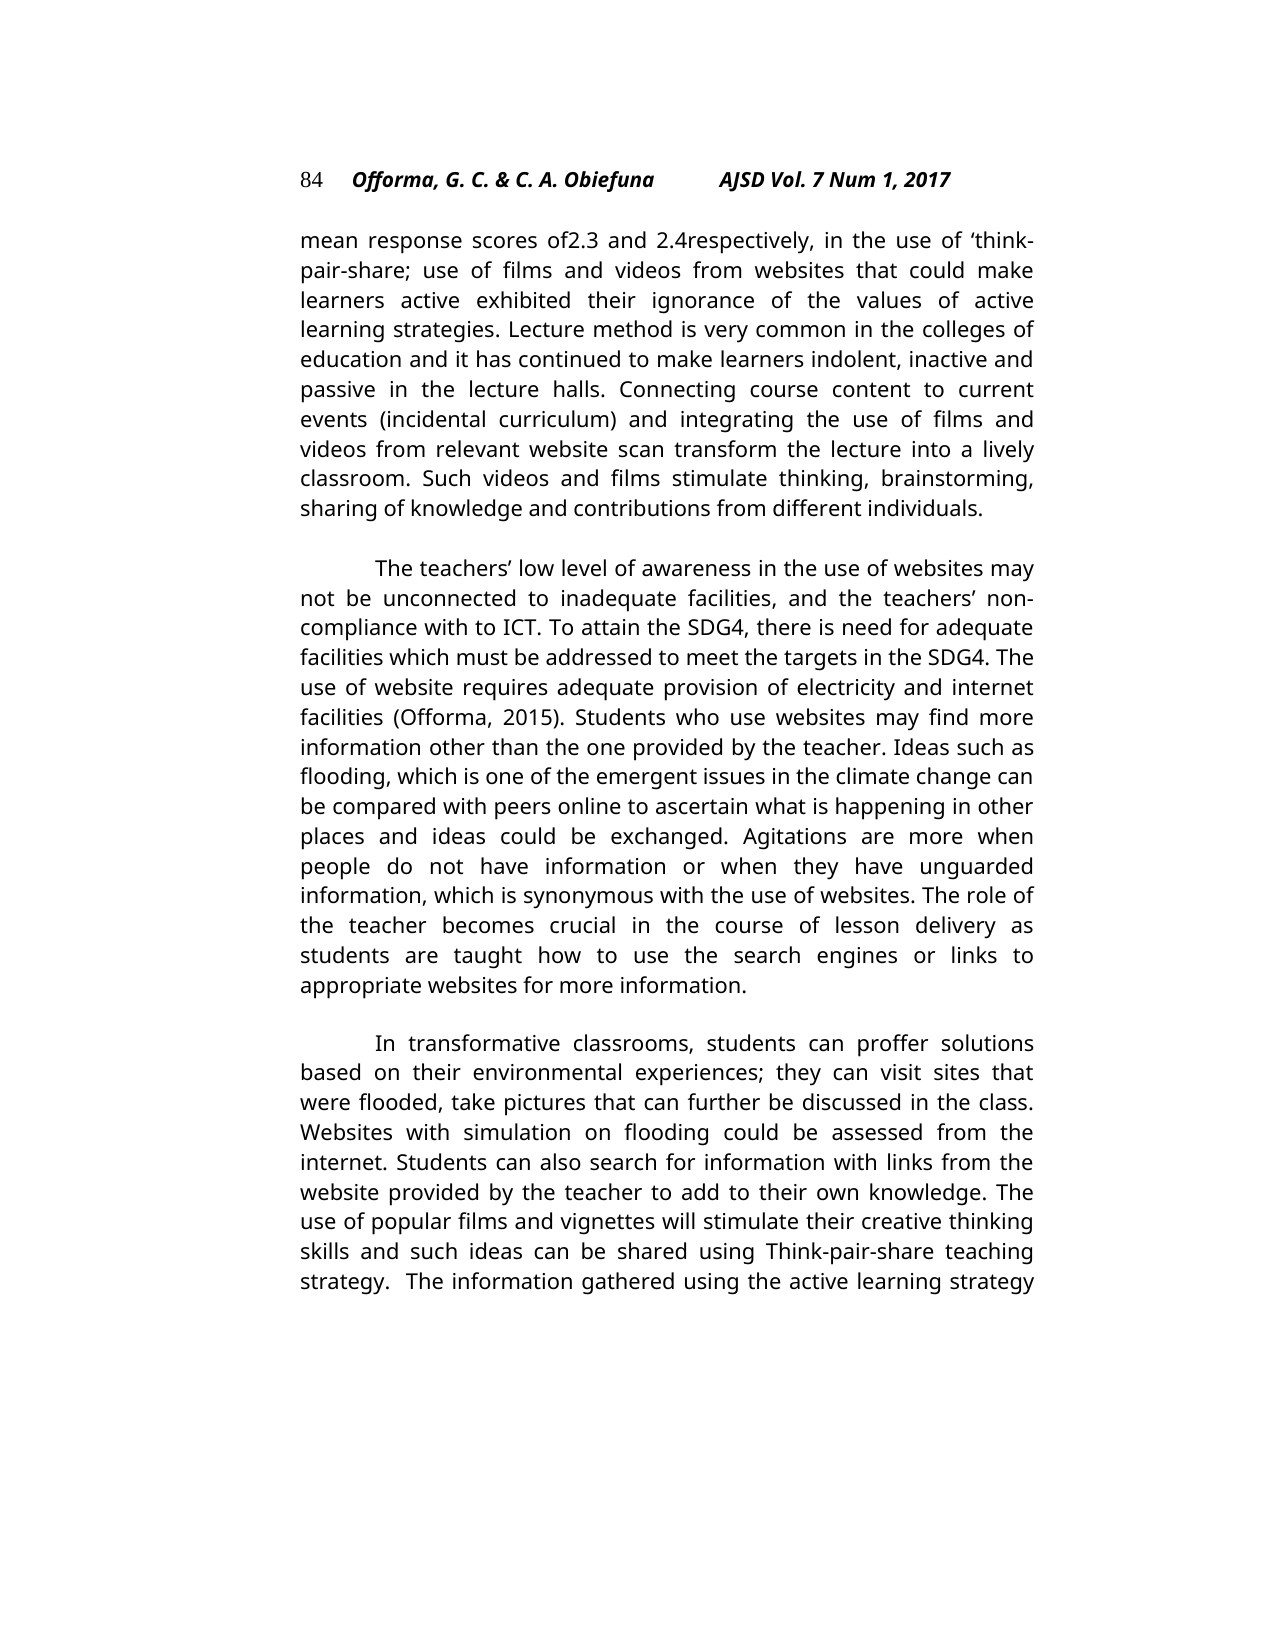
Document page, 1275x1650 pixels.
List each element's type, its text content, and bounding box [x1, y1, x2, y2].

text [300, 1028, 1035, 1296]
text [300, 225, 1035, 523]
text The teachers’ low level of awareness in the use of websites may not be unconnected to inadequate facilities, and the teachers’ non-compliance with to ICT. To attain the SDG4, there is need for adequate facilities which must be addressed to meet the targets in the SDG4. The use of website requires adequate provision of electricity and internet facilities (Offorma, 2015). Students who use websites may find more information other than the one provided by the teacher. Ideas such as flooding, which is one of the emergent issues in the climate change can be compared with peers online to ascertain what is happening in other places and ideas could be exchanged. Agitations are more when people do not have information or when they have unguarded information, which is synonymous with the use of websites. The role of the teacher becomes crucial in the course of lesson delivery as students are taught how to use the search engines or links to appropriate websites for more information. [300, 553, 1035, 999]
